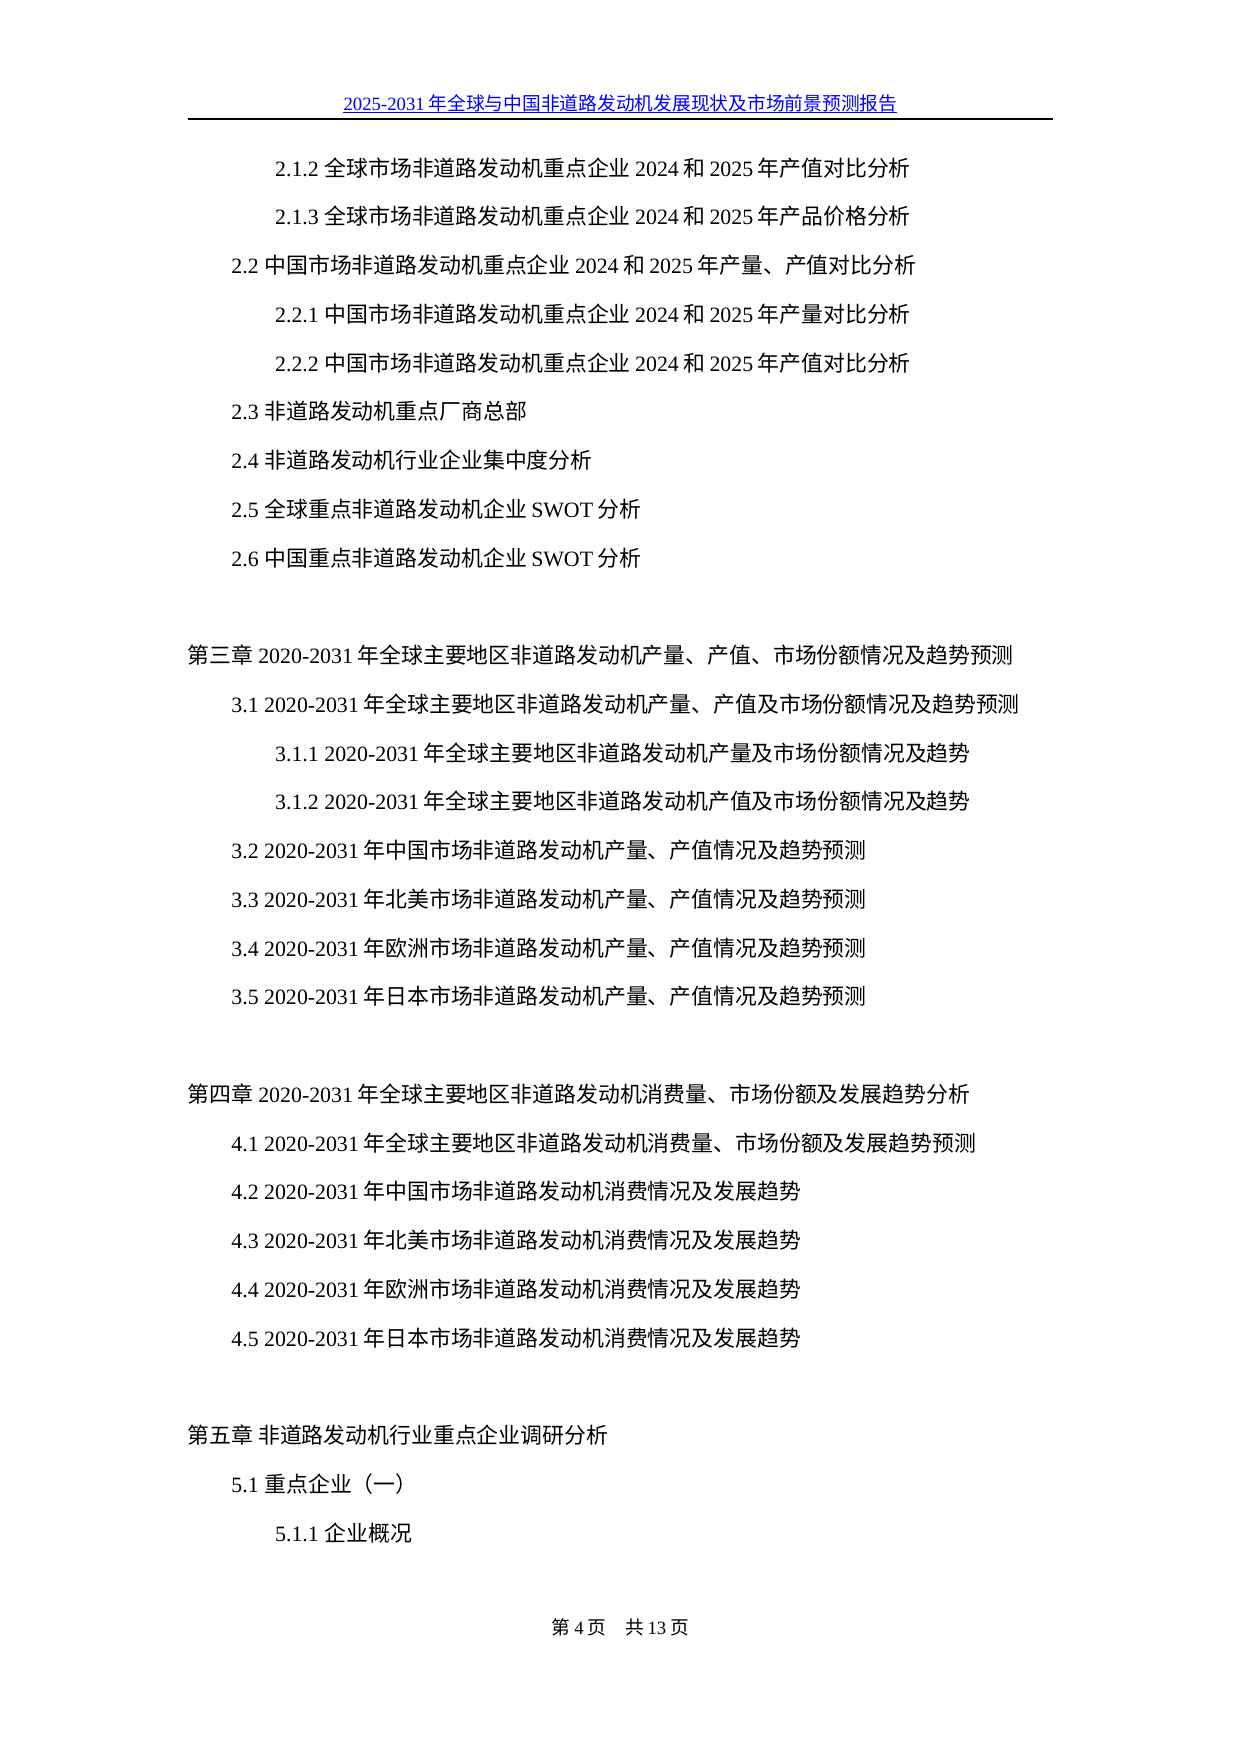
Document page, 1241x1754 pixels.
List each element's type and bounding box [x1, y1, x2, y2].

text [187, 150, 1053, 1548]
